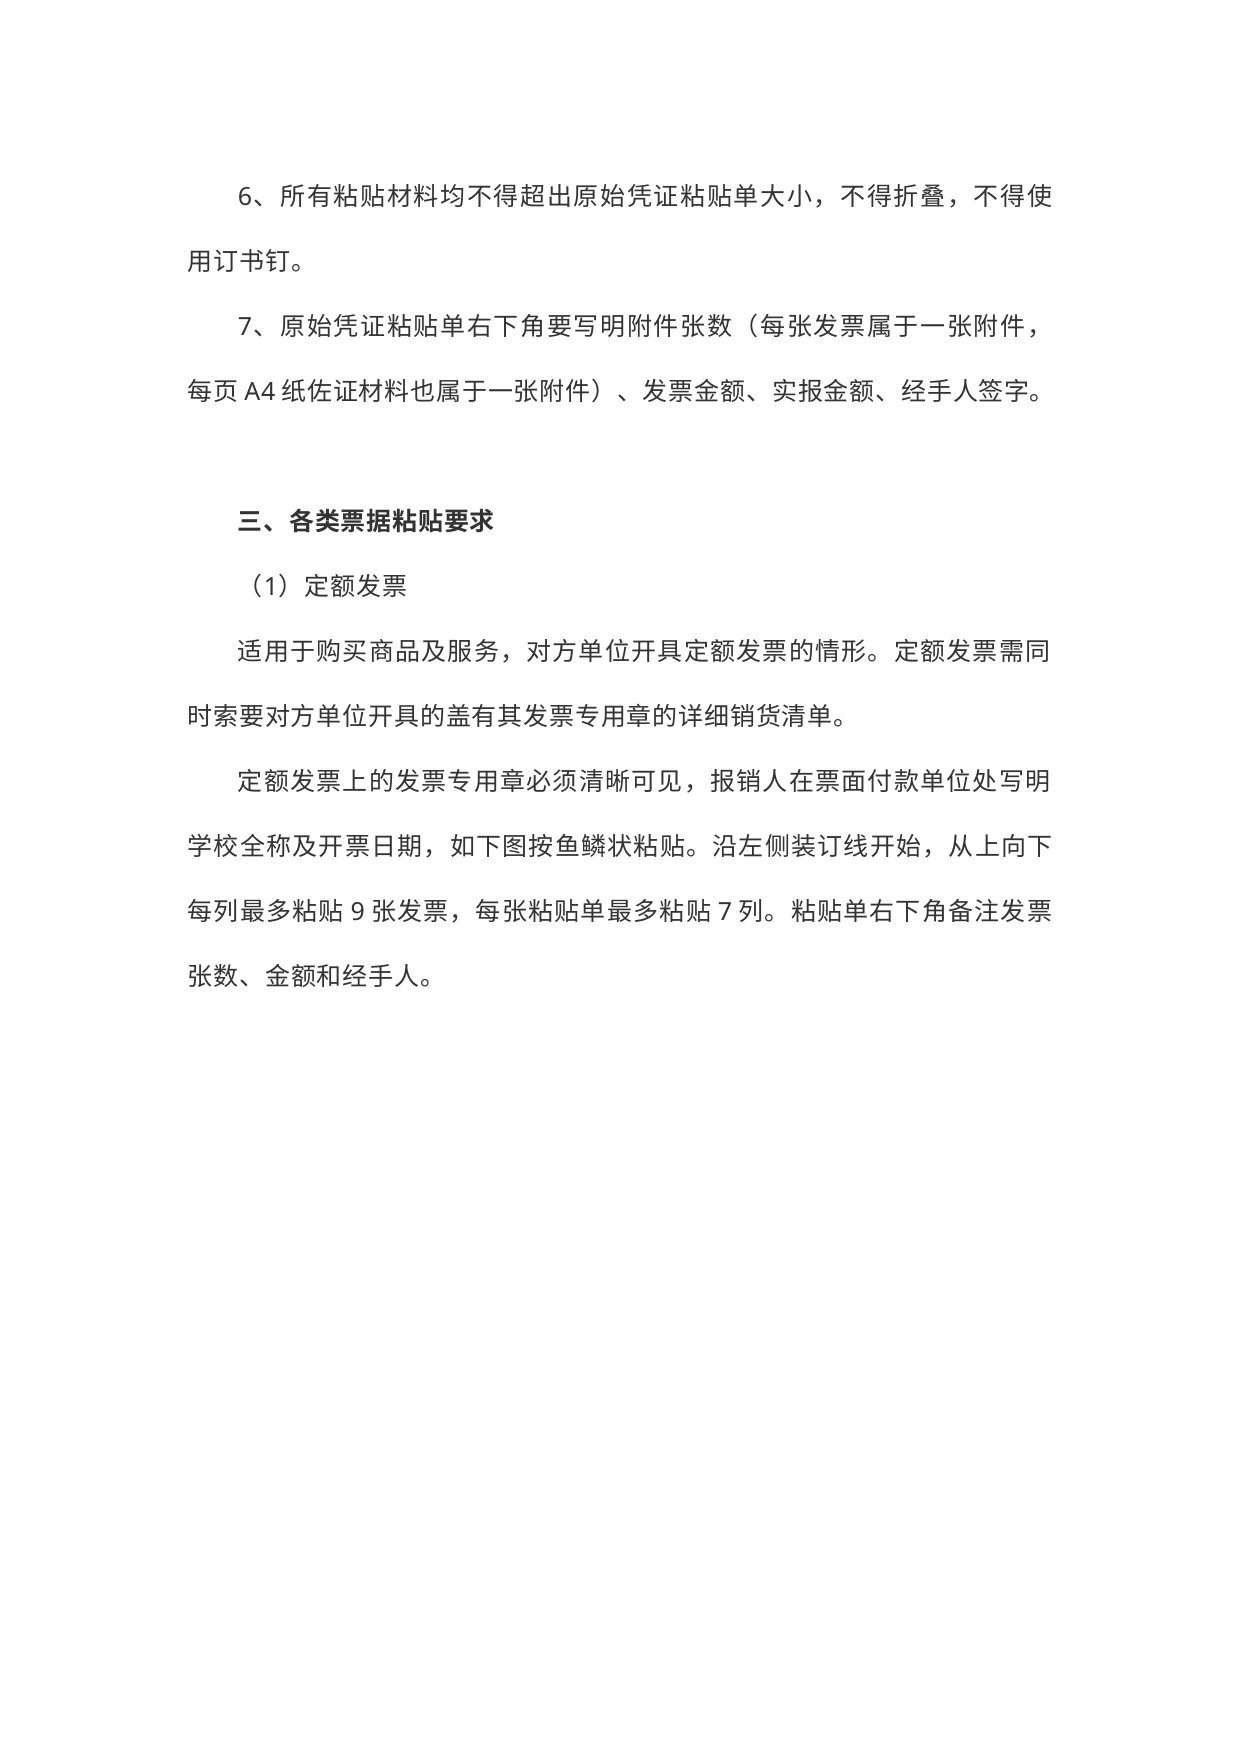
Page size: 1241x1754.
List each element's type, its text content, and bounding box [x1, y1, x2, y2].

text 7、原始凭证粘贴单右下角要写明附件张数（每张发票属于一张附件，每页A4纸佐证材料也属于一张附件）、发票金额、实报金额、经手人签字。 [187, 292, 1053, 422]
text 定额发票上的发票专用章必须清晰可见，报销人在票面付款单位处写明学校全称及开票日期，如下图按鱼鳞状粘贴。沿左侧装订线开始，从上向下每列最多粘贴9张发票，每张粘贴单最多粘贴7列。粘贴单右下角备注发票张数、金额和经手人。 [187, 747, 1053, 1007]
text （1）定额发票 [187, 552, 1053, 617]
text 三、各类票据粘贴要求 [187, 487, 1053, 552]
text 适用于购买商品及服务，对方单位开具定额发票的情形。定额发票需同时索要对方单位开具的盖有其发票专用章的详细销货清单。 [187, 617, 1053, 747]
text 6、所有粘贴材料均不得超出原始凭证粘贴单大小，不得折叠，不得使用订书钉。 [187, 162, 1053, 292]
